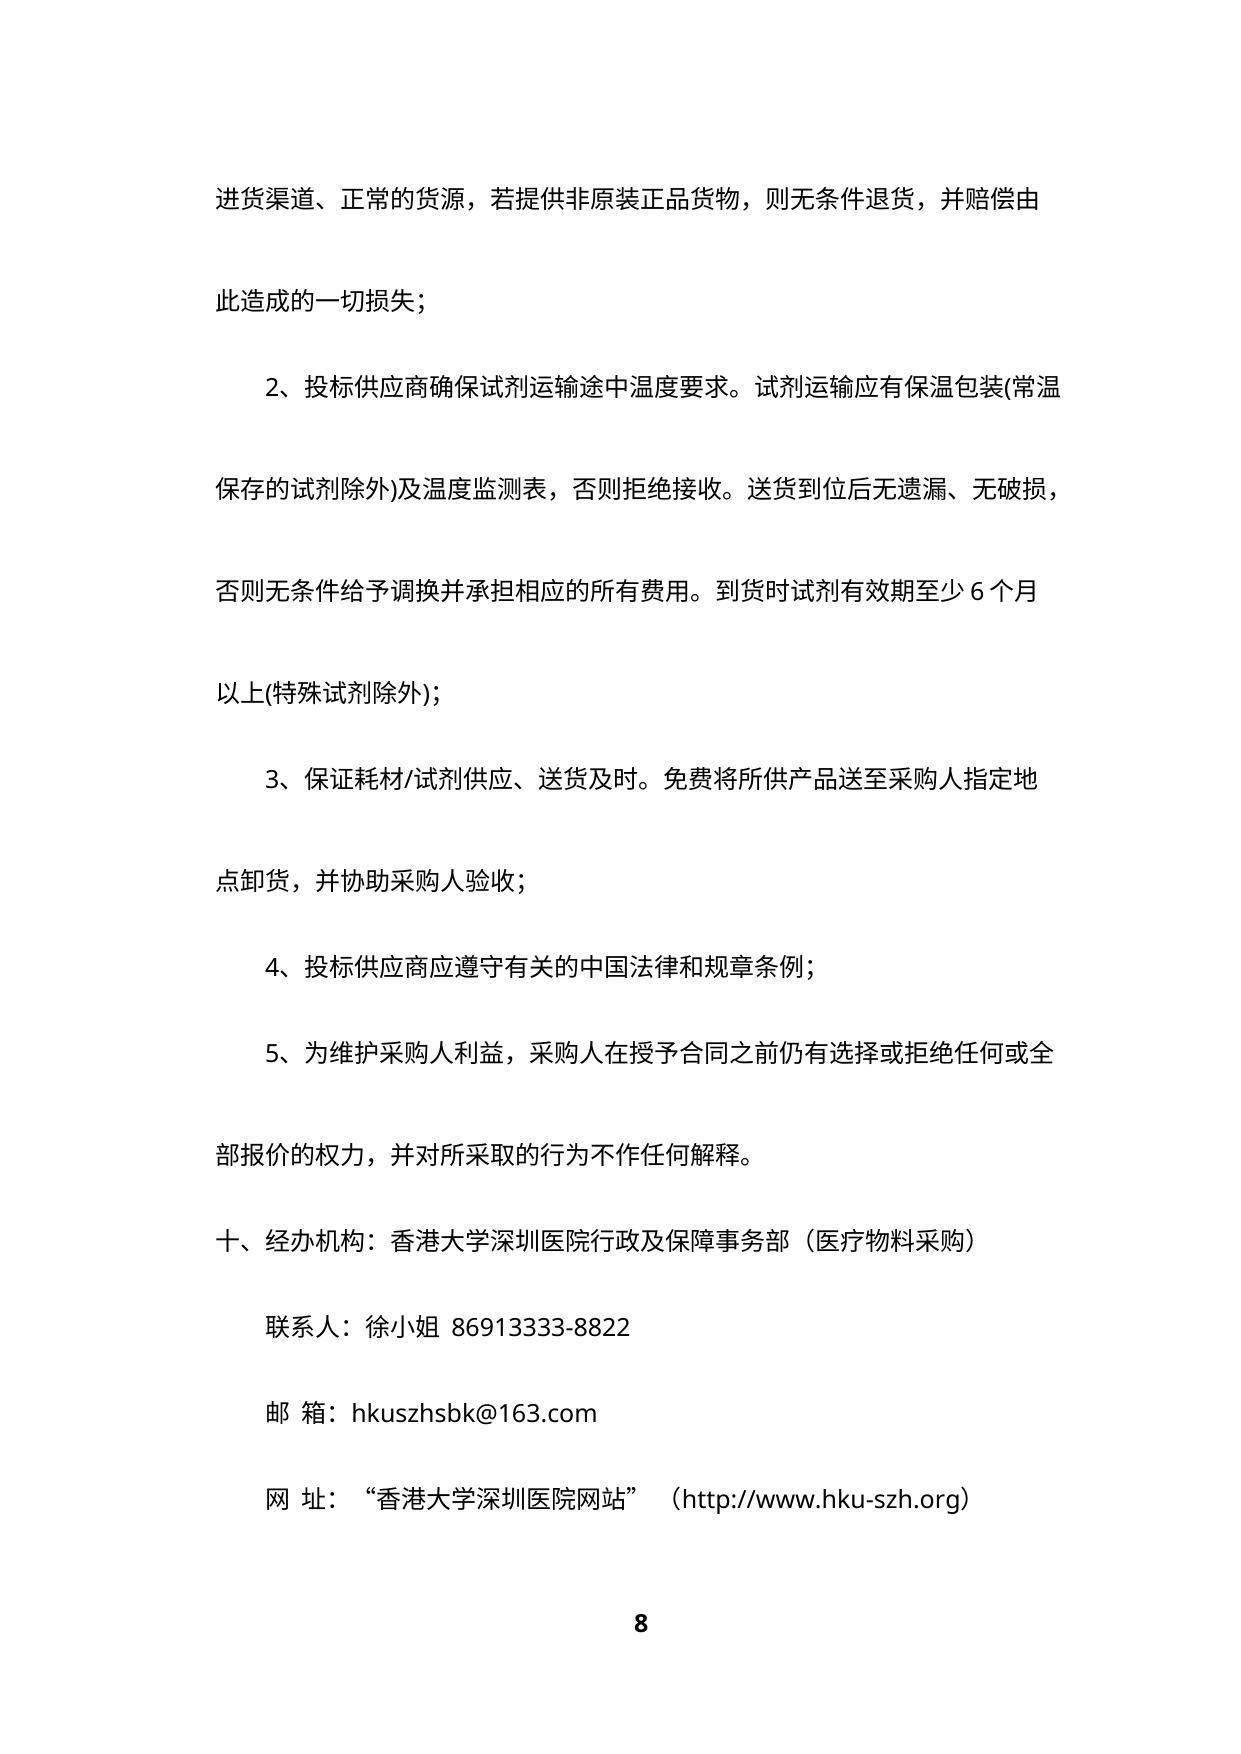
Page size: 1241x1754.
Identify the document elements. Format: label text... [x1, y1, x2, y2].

text 十、经办机构：香港大学深圳医院行政及保障事务部（医疗物料采购） [215, 1205, 1063, 1273]
text 联系人：徐小姐 86913333-8822 [215, 1291, 1063, 1359]
text 5、为维护采购人利益，采购人在授予合同之前仍有选择或拒绝任何或全部报价的权力，并对所采取的行为不作任何解释。 [215, 1017, 1063, 1187]
text 3、保证耗材/试剂供应、送货及时。免费将所供产品送至采购人指定地点卸货，并协助采购人验收； [215, 743, 1063, 913]
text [215, 164, 1063, 334]
text 邮 箱：hkuszhsbk@163.com [215, 1377, 1063, 1445]
text 网 址：“香港大学深圳医院网站” （http://www.hku-szh.org） [215, 1463, 1063, 1531]
text 2、投标供应商确保试剂运输途中温度要求。试剂运输应有保温包装(常温保存的试剂除外)及温度监测表，否则拒绝接收。送货到位后无遗漏、无破损，否则无条件给予调换并承担相应的所有费用。到货时试剂有效期至少6个月以上(特殊试剂除外)； [215, 352, 1063, 725]
text 4、投标供应商应遵守有关的中国法律和规章条例； [215, 931, 1063, 999]
